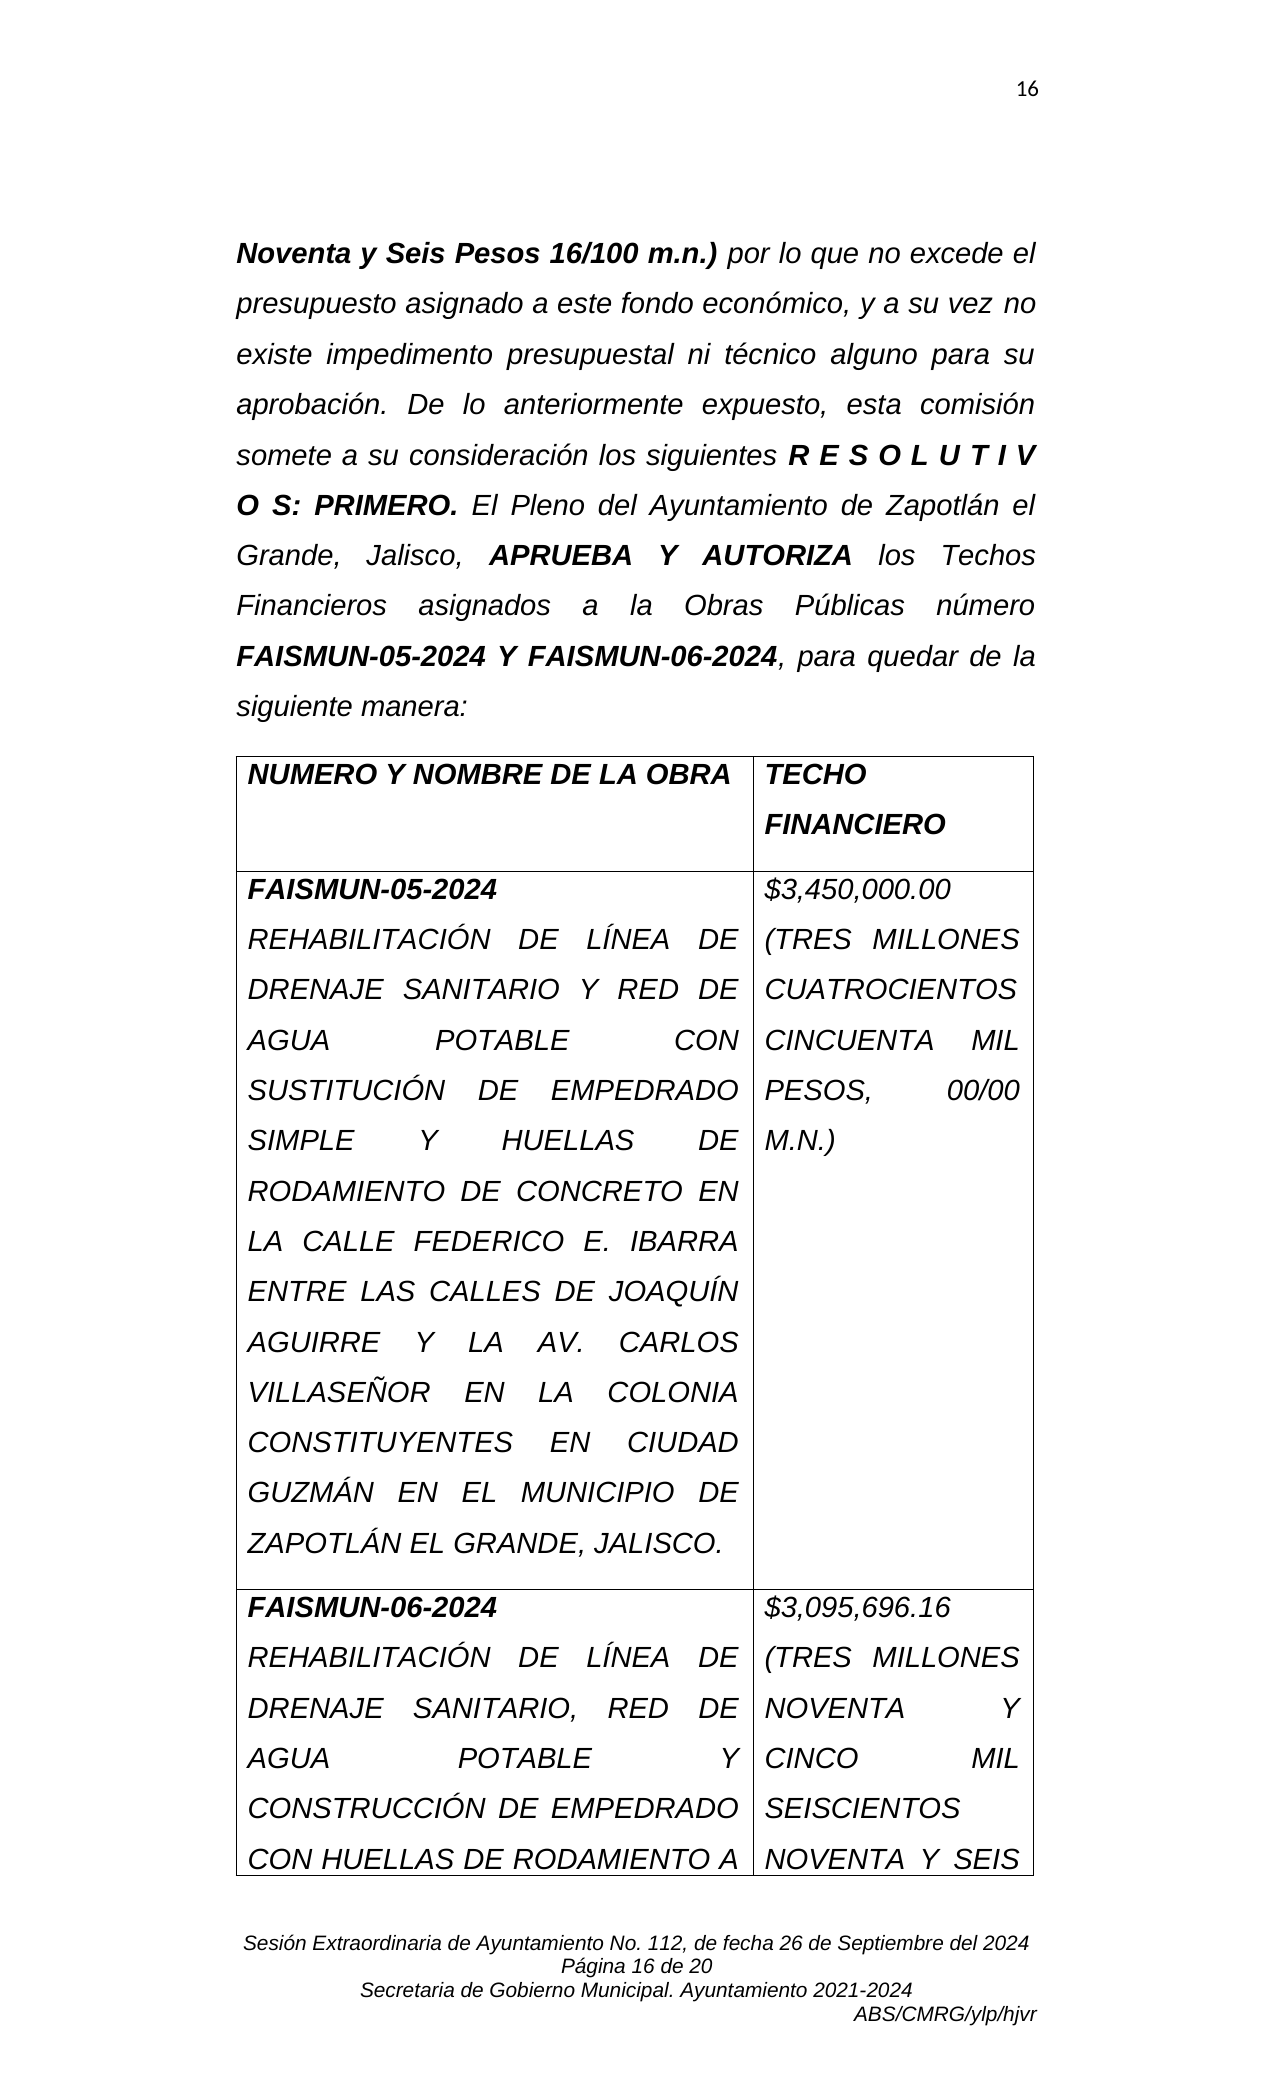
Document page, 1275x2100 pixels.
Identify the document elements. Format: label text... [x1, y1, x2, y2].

table_cell FAISMUN-05-2024 REHABILITACIÓN DE LÍNEA DE DRENAJE SANITARIO Y RED DE AGUA POTABLE CON SUSTITUCIÓN DE EMPEDRADO SIMPLE Y HUELLAS DE RODAMIENTO DE CONCRETO EN LA CALLE FEDERICO E. IBARRA ENTRE LAS CALLES DE JOAQUÍN AGUIRRE Y LA AV. CARLOS VILLASEÑOR EN LA COLONIA CONSTITUYENTES EN CIUDAD GUZMÁN EN EL MUNICIPIO DE ZAPOTLÁN EL GRANDE, JALISCO. [237, 872, 753, 1589]
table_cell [754, 1590, 1033, 1875]
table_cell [237, 1590, 753, 1875]
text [236, 236, 1039, 723]
table_cell $3,450,000.00 (TRES MILLONES CUATROCIENTOS CINCUENTA MIL PESOS, 00/00 M.N.) [754, 872, 1033, 1589]
table_header NUMERO Y NOMBRE DE LA OBRA [237, 757, 753, 871]
table_header TECHO FINANCIERO [754, 757, 1033, 871]
